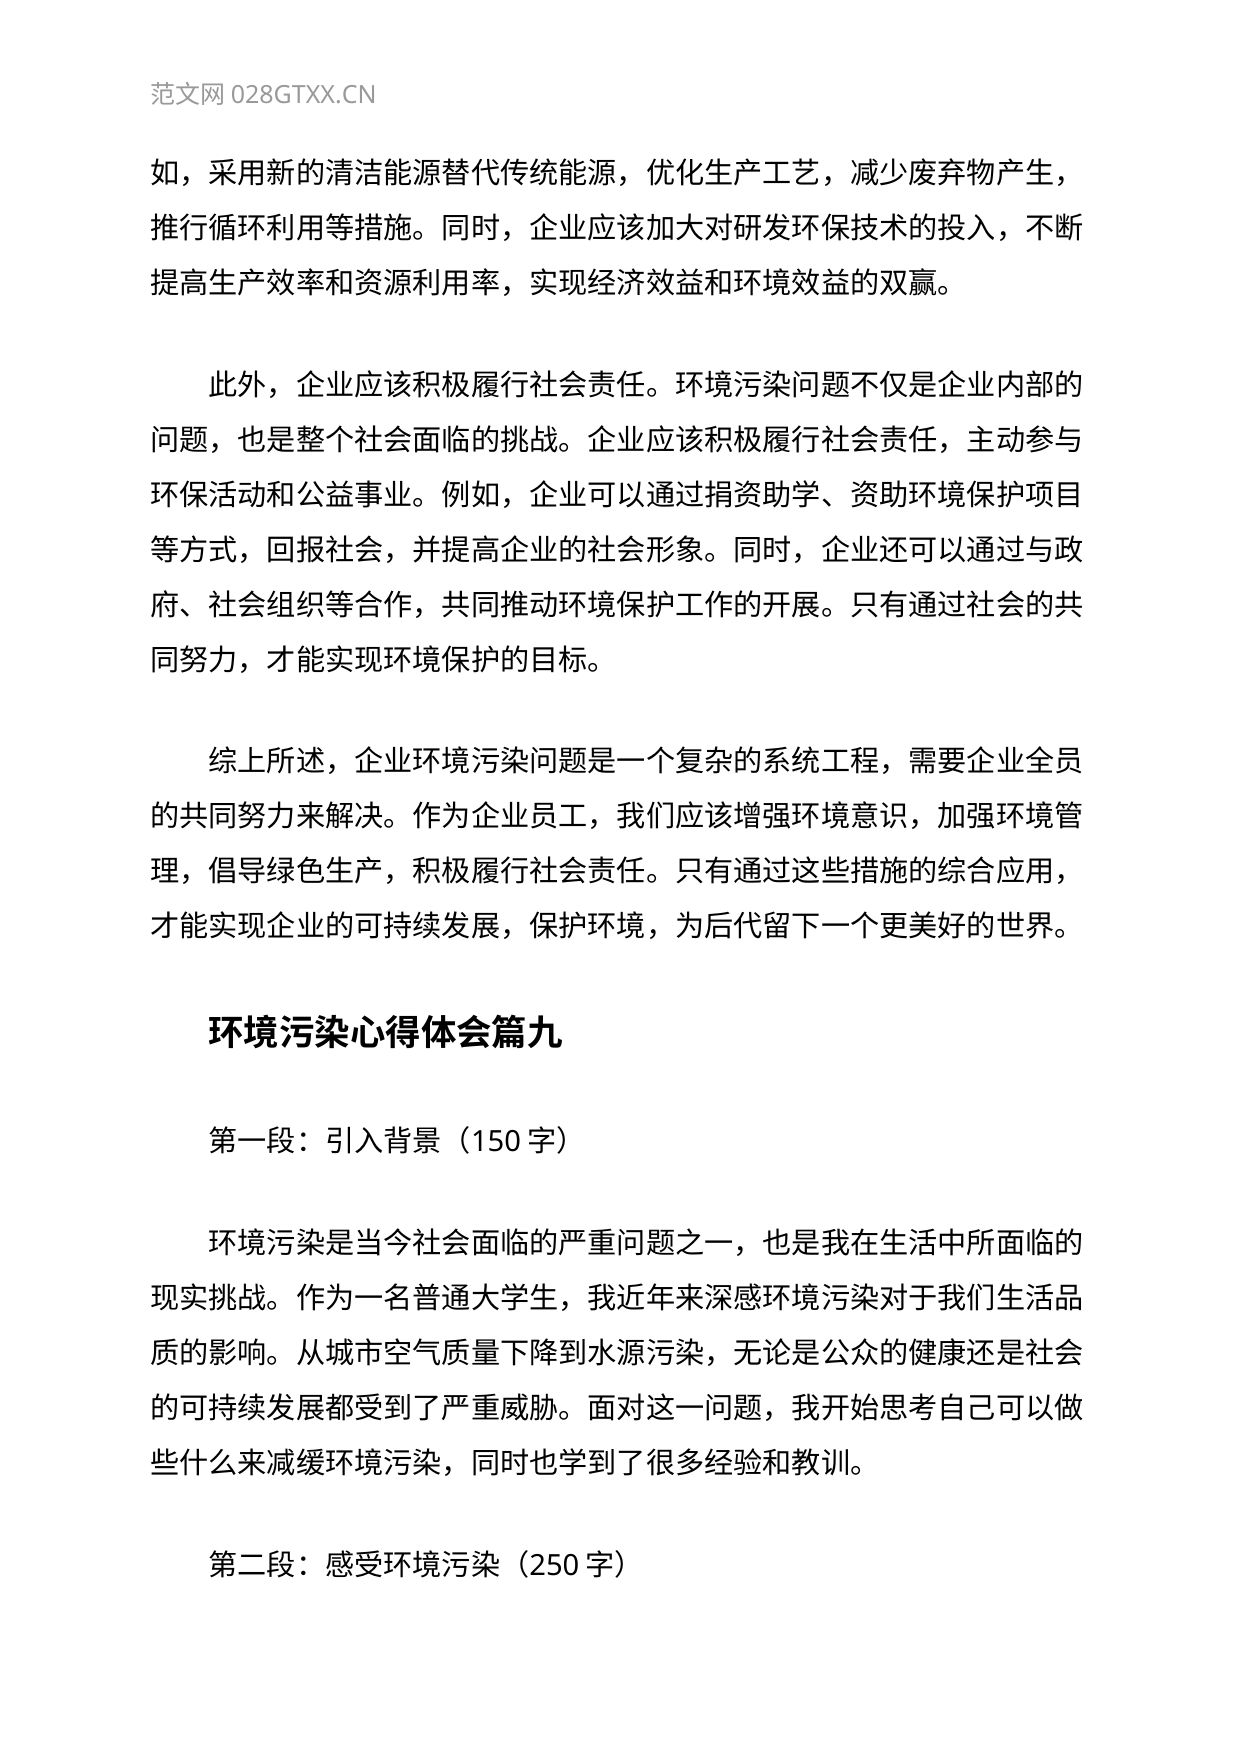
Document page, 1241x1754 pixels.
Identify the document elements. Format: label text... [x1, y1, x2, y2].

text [150, 150, 1090, 302]
text 环境污染心得体会篇九 [150, 1004, 1090, 1056]
text 第一段：引入背景（150字） [150, 1118, 1090, 1160]
text 此外，企业应该积极履行社会责任。环境污染问题不仅是企业内部的问题，也是整个社会面临的挑战。企业应该积极履行社会责任，主动参与环保活动和公益事业。例如，企业可以通过捐资助学、资助环境保护项目等方式，回报社会，并提高企业的社会形象。同时，企业还可以通过与政府、社会组织等合作，共同推动环境保护工作的开展。只有通过社会的共同努力，才能实现环境保护的目标。 [150, 362, 1090, 678]
text 环境污染是当今社会面临的严重问题之一，也是我在生活中所面临的现实挑战。作为一名普通大学生，我近年来深感环境污染对于我们生活品质的影响。从城市空气质量下降到水源污染，无论是公众的健康还是社会的可持续发展都受到了严重威胁。面对这一问题，我开始思考自己可以做些什么来减缓环境污染，同时也学到了很多经验和教训。 [150, 1220, 1090, 1482]
text 第二段：感受环境污染（250字） [150, 1541, 1090, 1583]
text 综上所述，企业环境污染问题是一个复杂的系统工程，需要企业全员的共同努力来解决。作为企业员工，我们应该增强环境意识，加强环境管理，倡导绿色生产，积极履行社会责任。只有通过这些措施的综合应用，才能实现企业的可持续发展，保护环境，为后代留下一个更美好的世界。 [150, 738, 1090, 945]
